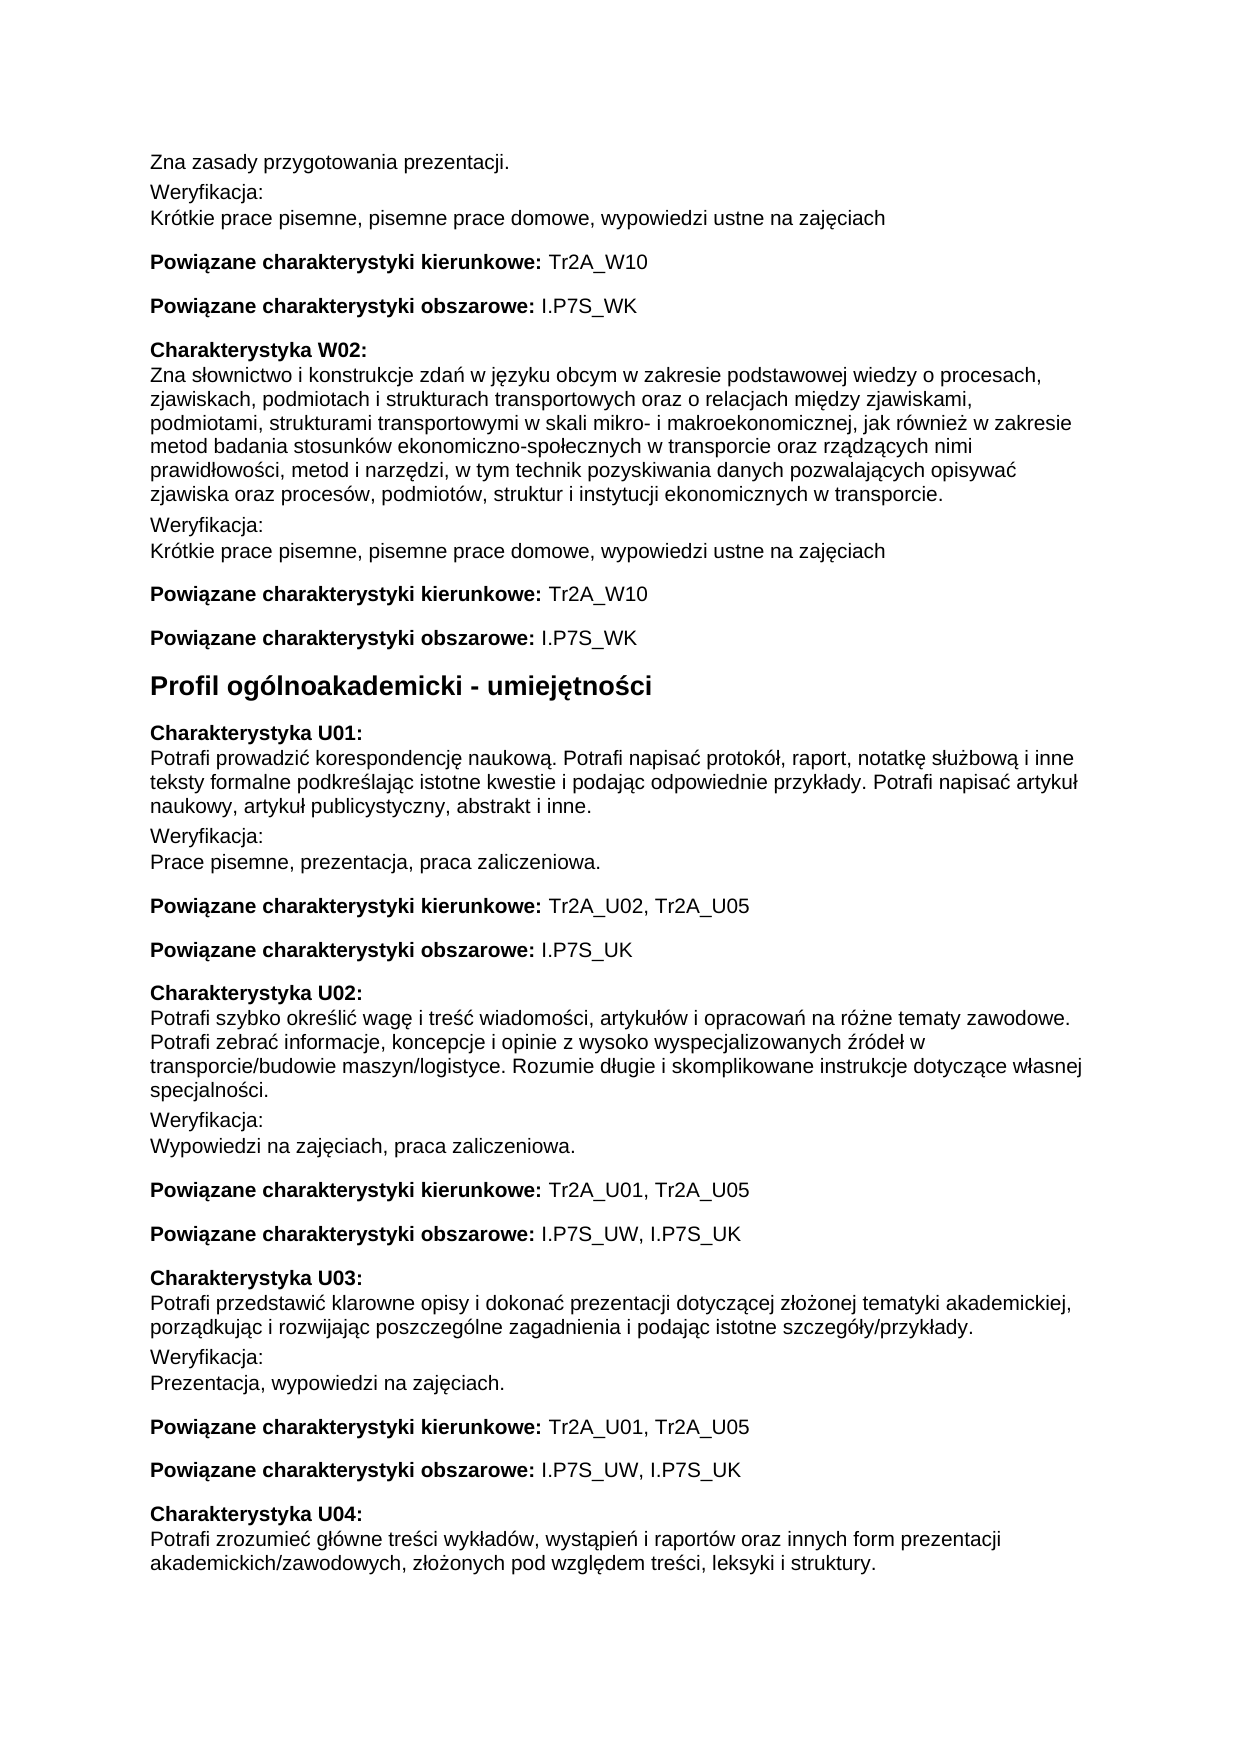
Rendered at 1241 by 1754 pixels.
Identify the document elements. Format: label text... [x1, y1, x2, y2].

text Charakterystyka U03: [150, 1266, 1090, 1289]
text Krótkie prace pisemne, pisemne prace domowe, wypowiedzi ustne na zajęciach [150, 538, 1090, 562]
text Powiązane charakterystyki kierunkowe: Tr2A_U01, Tr2A_U05 [150, 1414, 1090, 1438]
text Zna słownictwo i konstrukcje zdań w języku obcym w zakresie podstawowej wiedzy o procesach, zjawiskach, podmiotach i strukturach transportowych oraz o relacjach między zjawiskami, podmiotami, strukturami transportowymi w skali mikro- i makroekonomicznej, jak również w zakresie metod badania stosunków ekonomiczno-społecznych w transporcie oraz rządzących nimi prawidłowości, metod i narzędzi, w tym technik pozyskiwania danych pozwalających opisywać zjawiska oraz procesów, podmiotów, struktur i instytucji ekonomicznych w transporcie. [150, 362, 1090, 506]
text Powiązane charakterystyki obszarowe: I.P7S_UW, I.P7S_UK [150, 1222, 1090, 1246]
text Charakterystyka U04: [150, 1502, 1090, 1526]
text Potrafi prowadzić korespondencję naukową. Potrafi napisać protokół, raport, notatkę służbową i inne teksty formalne podkreślając istotne kwestie i podając odpowiednie przykłady. Potrafi napisać artykuł naukowy, artykuł publicystyczny, abstrakt i inne. [150, 746, 1090, 818]
text Powiązane charakterystyki kierunkowe: Tr2A_W10 [150, 582, 1090, 606]
text Weryfikacja: [150, 1345, 1090, 1369]
text Powiązane charakterystyki kierunkowe: Tr2A_W10 [150, 250, 1090, 274]
text Powiązane charakterystyki obszarowe: I.P7S_UW, I.P7S_UK [150, 1458, 1090, 1482]
text Charakterystyka U01: [150, 721, 1090, 745]
text Potrafi zrozumieć główne treści wykładów, wystąpień i raportów oraz innych form prezentacji akademickich/zawodowych, złożonych pod względem treści, leksyki i struktury. [150, 1527, 1090, 1575]
text Powiązane charakterystyki obszarowe: I.P7S_UK [150, 937, 1090, 961]
text Weryfikacja: [150, 824, 1090, 848]
text Krótkie prace pisemne, pisemne prace domowe, wypowiedzi ustne na zajęciach [150, 206, 1090, 230]
text Weryfikacja: [150, 180, 1090, 204]
text Prace pisemne, prezentacja, praca zaliczeniowa. [150, 850, 1090, 874]
text Powiązane charakterystyki kierunkowe: Tr2A_U01, Tr2A_U05 [150, 1178, 1090, 1202]
subtitle Profil ogólnoakademicki - umiejętności [150, 670, 1090, 701]
text Powiązane charakterystyki obszarowe: I.P7S_WK [150, 626, 1090, 650]
text Potrafi przedstawić klarowne opisy i dokonać prezentacji dotyczącej złożonej tematyki akademickiej, porządkując i rozwijając poszczególne zagadnienia i podając istotne szczegóły/przykłady. [150, 1291, 1090, 1338]
text Powiązane charakterystyki obszarowe: I.P7S_WK [150, 294, 1090, 318]
text Weryfikacja: [150, 1108, 1090, 1132]
text Potrafi szybko określić wagę i treść wiadomości, artykułów i opracowań na różne tematy zawodowe. Potrafi zebrać informacje, koncepcje i opinie z wysoko wyspecjalizowanych źródeł w transporcie/budowie maszyn/logistyce. Rozumie długie i skomplikowane instrukcje dotyczące własnej specjalności. [150, 1006, 1090, 1102]
text Charakterystyka W02: [150, 337, 1090, 361]
text Charakterystyka U02: [150, 981, 1090, 1005]
text Weryfikacja: [150, 512, 1090, 536]
text Prezentacja, wypowiedzi na zajęciach. [150, 1371, 1090, 1395]
text Powiązane charakterystyki kierunkowe: Tr2A_U02, Tr2A_U05 [150, 894, 1090, 918]
text Wypowiedzi na zajęciach, praca zaliczeniowa. [150, 1134, 1090, 1158]
